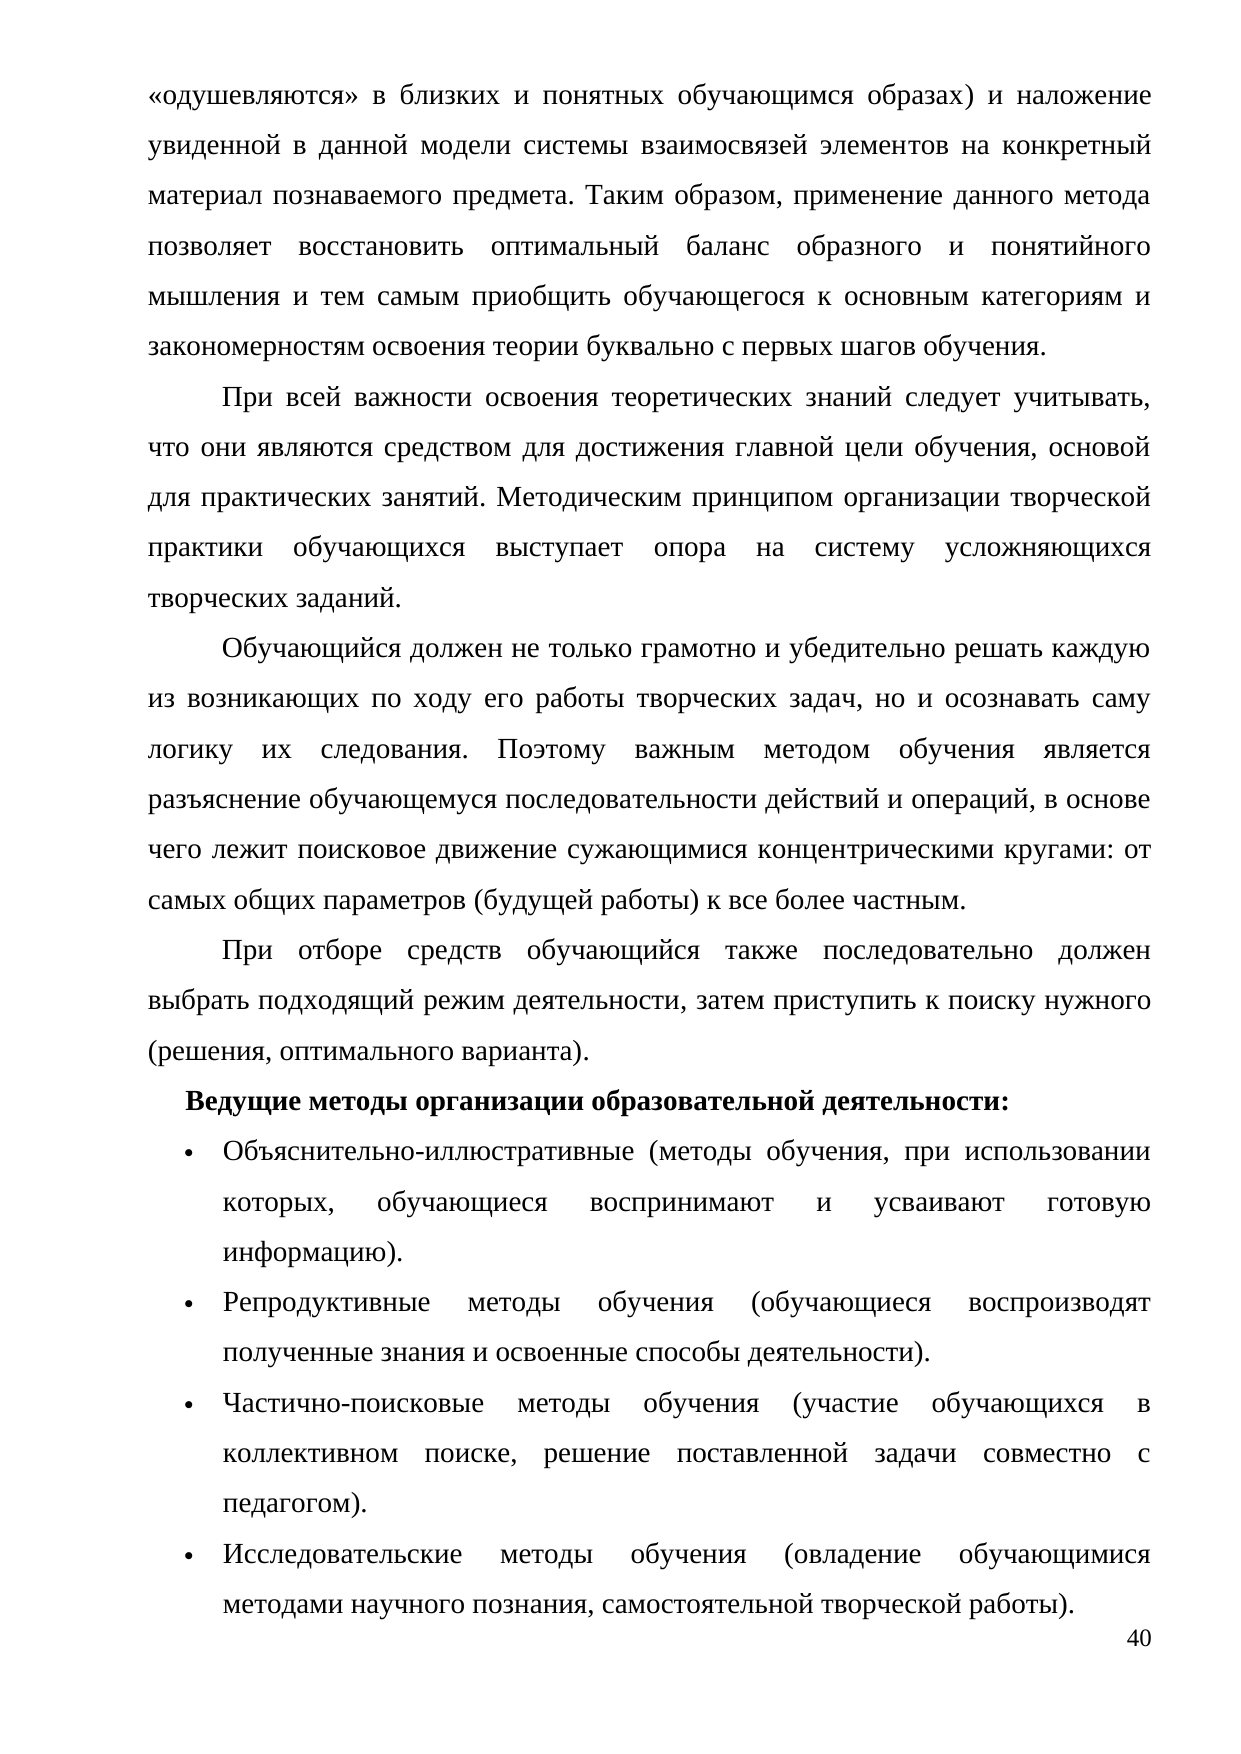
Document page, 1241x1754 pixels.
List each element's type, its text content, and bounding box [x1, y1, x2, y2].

text При отборе средств обучающийся также последовательно должен выбрать подходящий режим деятельности, затем приступить к поиску нужного (решения, оптимального варианта). [148, 932, 1152, 1066]
list Частично-поисковые методы обучения (участие обучающихся в коллективном поиске, решение поставленной задачи совместно с педагогом). [185, 1385, 1152, 1519]
text Ведущие методы организации образовательной деятельности: [148, 1083, 1152, 1117]
text Обучающийся должен не только грамотно и убедительно решать каждую из возникающих по ходу его работы творческих задач, но и осознавать саму логику их следования. Поэтому важным методом обучения является разъяснение обучающемуся последовательности действий и операций, в основе чего лежит поисковое движение сужающимися концентрическими кругами: от самых общих параметров (будущей работы) к все более частным. [148, 630, 1152, 915]
list Репродуктивные методы обучения (обучающиеся воспроизводят полученные знания и освоенные способы деятельности). [185, 1284, 1152, 1368]
text При всей важности освоения теоретических знаний следует учитывать, что они являются средством для достижения главной цели обучения, основой для практических занятий. Методическим принципом организации творческой практики обучающихся выступает опора на систему усложняющихся творческих заданий. [148, 379, 1152, 613]
list Объяснительно-иллюстративные (методы обучения, при использовании которых, обучающиеся воспринимают и усваивают готовую информацию). [185, 1133, 1152, 1267]
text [148, 77, 1152, 362]
list Исследовательские методы обучения (овладение обучающимися методами научного познания, самостоятельной творческой работы). [185, 1536, 1152, 1620]
